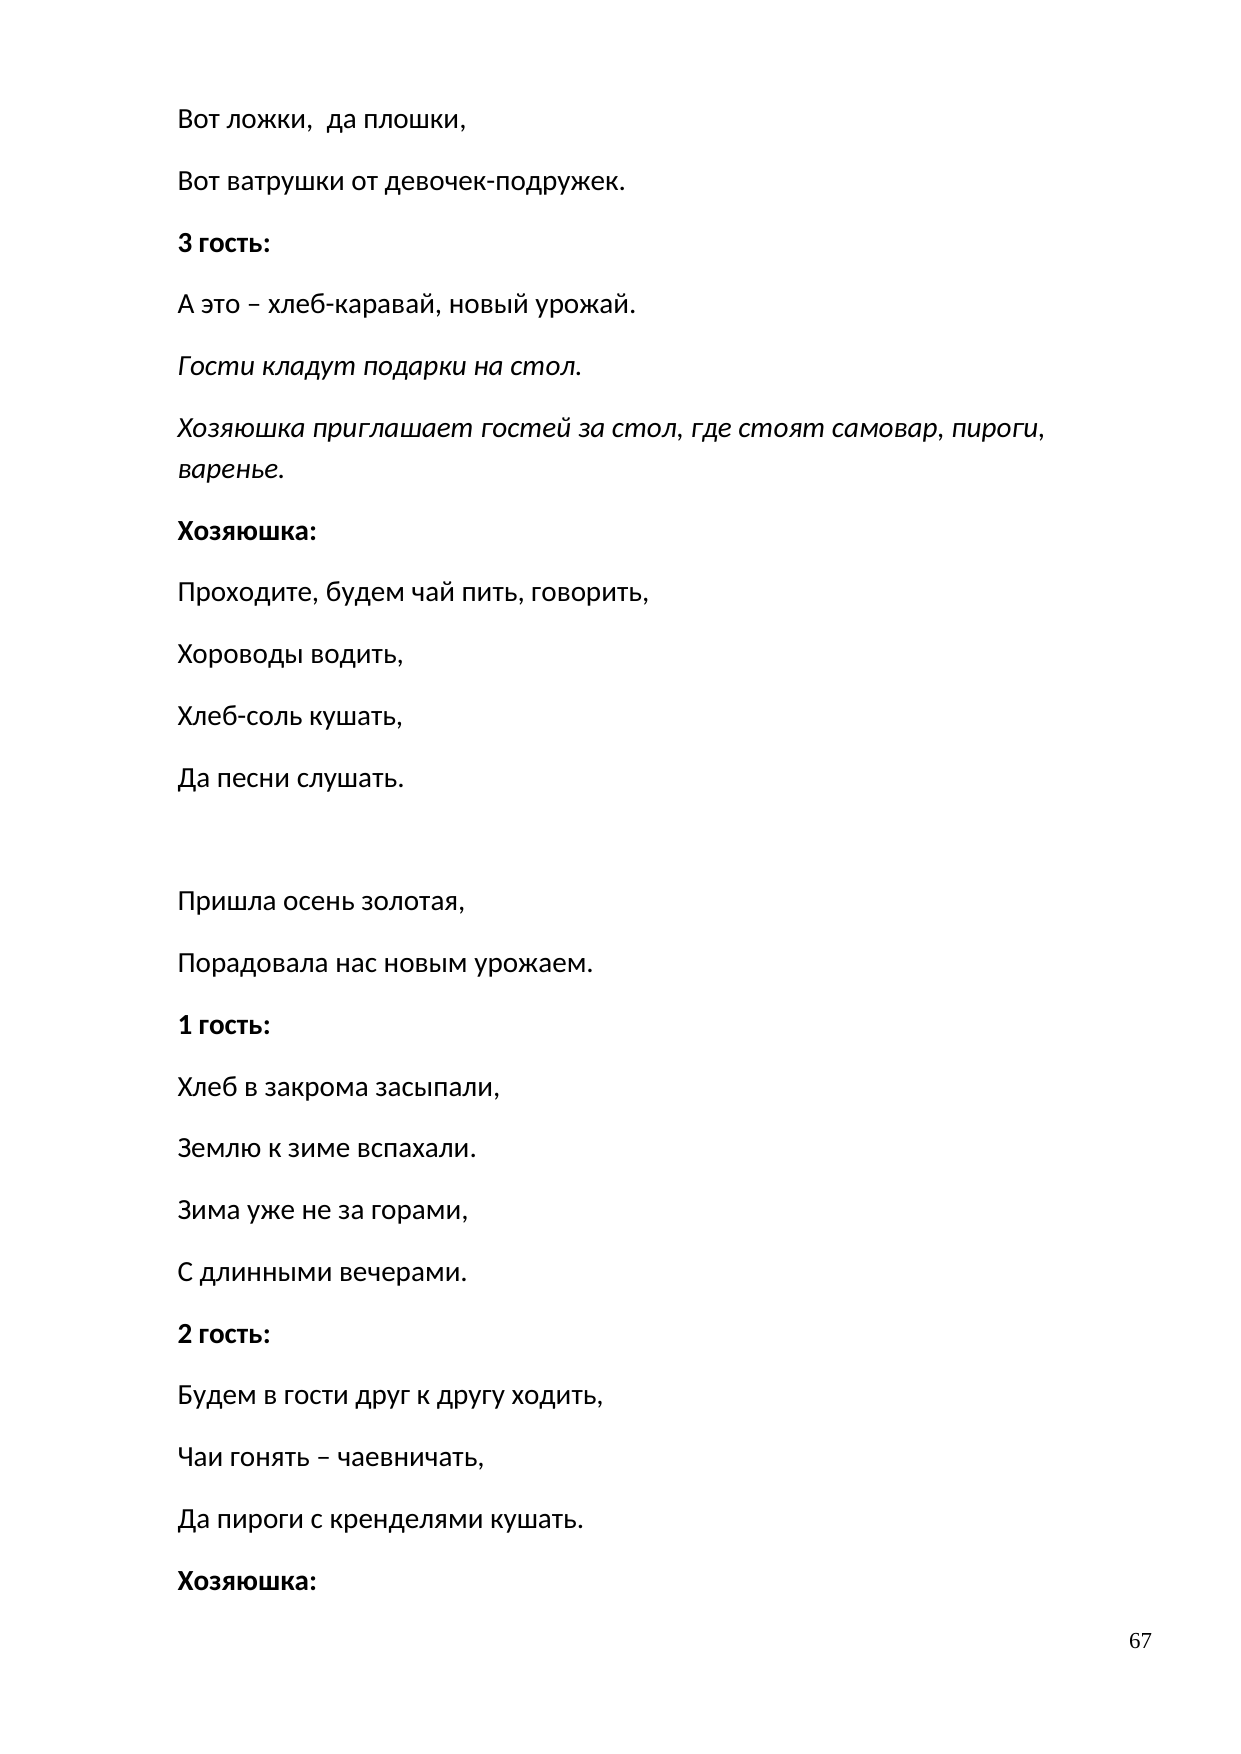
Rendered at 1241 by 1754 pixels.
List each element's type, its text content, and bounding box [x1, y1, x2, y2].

text Хозяюшка приглашает гостей за стол, где стоят самовар, пироги, варенье. [177, 409, 1152, 486]
text А это – хлеб-каравай, новый урожай. [177, 285, 1152, 321]
text Хозяюшка: [177, 1562, 1152, 1597]
text С длинными вечерами. [177, 1253, 1152, 1288]
text Хозяюшка: [177, 512, 1152, 547]
text Хороводы водить, [177, 635, 1152, 671]
text Хлеб-соль кушать, [177, 697, 1152, 733]
text Да песни слушать. [177, 759, 1152, 794]
text Гости кладут подарки на стол. [177, 347, 1152, 383]
text Землю к зиме вспахали. [177, 1129, 1152, 1165]
text Вот ватрушки от девочек-подружек. [177, 162, 1152, 197]
text Пришла осень золотая, [177, 882, 1152, 918]
text Вот ложки, да плошки, [177, 100, 1152, 136]
text 1 гость: [177, 1006, 1152, 1041]
text Да пироги с кренделями кушать. [177, 1500, 1152, 1536]
text Зима уже не за горами, [177, 1191, 1152, 1227]
text Чаи гонять – чаевничать, [177, 1438, 1152, 1474]
text Проходите, будем чай пить, говорить, [177, 573, 1152, 609]
text 2 гость: [177, 1315, 1152, 1350]
text 3 гость: [177, 224, 1152, 259]
text Порадовала нас новым урожаем. [177, 944, 1152, 980]
text Хлеб в закрома засыпали, [177, 1068, 1152, 1103]
text Будем в гости друг к другу ходить, [177, 1376, 1152, 1412]
